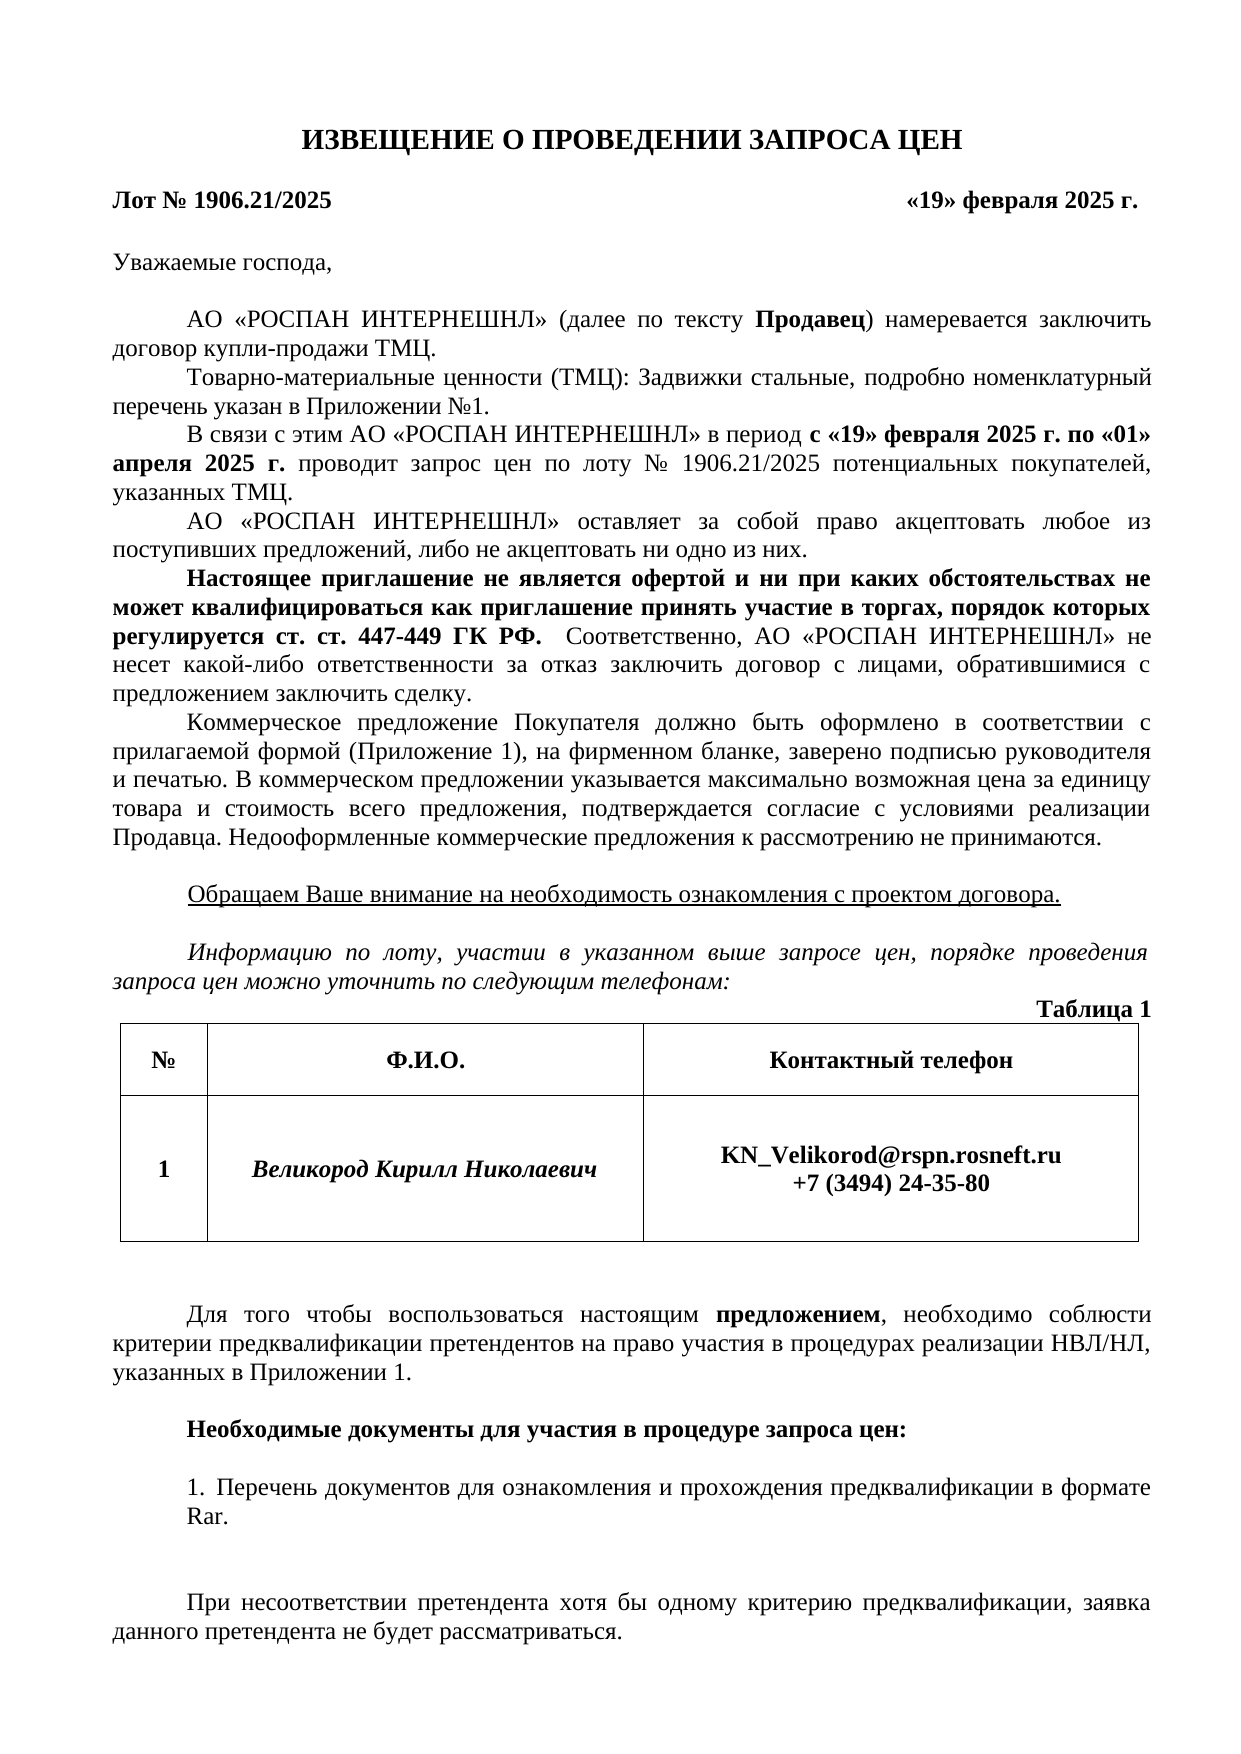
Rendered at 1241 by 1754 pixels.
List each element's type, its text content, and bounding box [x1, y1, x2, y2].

text Для того чтобы воспользоваться настоящим предложением, необходимо соблюсти критерии предквалификации претендентов на право участия в процедурах реализации НВЛ/НЛ, указанных в Приложении 1. [112, 1299, 1152, 1386]
text Обращаем Ваше внимание на необходимость ознакомления с проектом договора. [112, 879, 1152, 908]
text В связи с этим АО «РОСПАН ИНТЕРНЕШНЛ» в период с «19» февраля 2025 г. по «01» апреля 2025 г. проводит запрос цен по лоту № 1906.21/2025 потенциальных покупателей, указанных ТМЦ. [112, 419, 1152, 506]
text Информацию по лоту, участии в указанном выше запросе цен, порядке проведения запроса цен можно уточнить по следующим телефонам: [112, 937, 1152, 994]
text При несоответствии претендента хотя бы одному критерию предквалификации, заявка данного претендента не будет рассматриваться. [112, 1587, 1152, 1644]
text Коммерческое предложение Покупателя должно быть оформлено в соответствии с прилагаемой формой (Приложение 1), на фирменном бланке, заверено подписью руководителя и печатью. В коммерческом предложении указывается максимально возможная цена за единицу товара и стоимость всего предложения, подтверждается согласие с условиями реализации Продавца. Недооформленные коммерческие предложения к рассмотрению не принимаются. [112, 707, 1152, 851]
table_header № [121, 1024, 207, 1095]
table_cell Великород Кирилл Николаевич [208, 1096, 643, 1241]
table_header Контактный телефон [644, 1024, 1138, 1095]
list Перечень документов для ознакомления и прохождения предквалификации в формате Rar. [186, 1472, 1152, 1529]
table_header Ф.И.О. [208, 1024, 643, 1095]
title ИЗВЕЩЕНИЕ О ПРОВЕДЕНИИ ЗАПРОСА ЦЕН [112, 122, 1152, 156]
text Уважаемые господа, [112, 247, 1152, 276]
text Таблица 1 [112, 994, 1152, 1023]
table_cell KN_Velikorod@rspn.rosneft.ru +7 (3494) 24-35-80 [644, 1096, 1138, 1241]
text АО «РОСПАН ИНТЕРНЕШНЛ» оставляет за собой право акцептовать любое из поступивших предложений, либо не акцептовать ни одно из них. [112, 506, 1152, 563]
table_cell 1 [121, 1096, 207, 1241]
text Необходимые документы для участия в процедуре запроса цен: [112, 1414, 1152, 1443]
text Настоящее приглашение не является офертой и ни при каких обстоятельствах не может квалифицироваться как приглашение принять участие в торгах, порядок которых регулируется ст. ст. 447-449 ГК РФ. Соответственно, АО «РОСПАН ИНТЕРНЕШНЛ» не несет какой-либо ответственности за отказ заключить договор с лицами, обратившимися с предложением заключить сделку. [112, 563, 1152, 707]
text Лот № 1906.21/2025 «19» февраля 2025 г. [112, 185, 1152, 213]
text АО «РОСПАН ИНТЕРНЕШНЛ» (далее по тексту Продавец) намеревается заключить договор купли-продажи ТМЦ. [112, 304, 1152, 362]
text Товарно-материальные ценности (ТМЦ): Задвижки стальные, подробно номенклатурный перечень указан в Приложении №1. [112, 362, 1152, 419]
